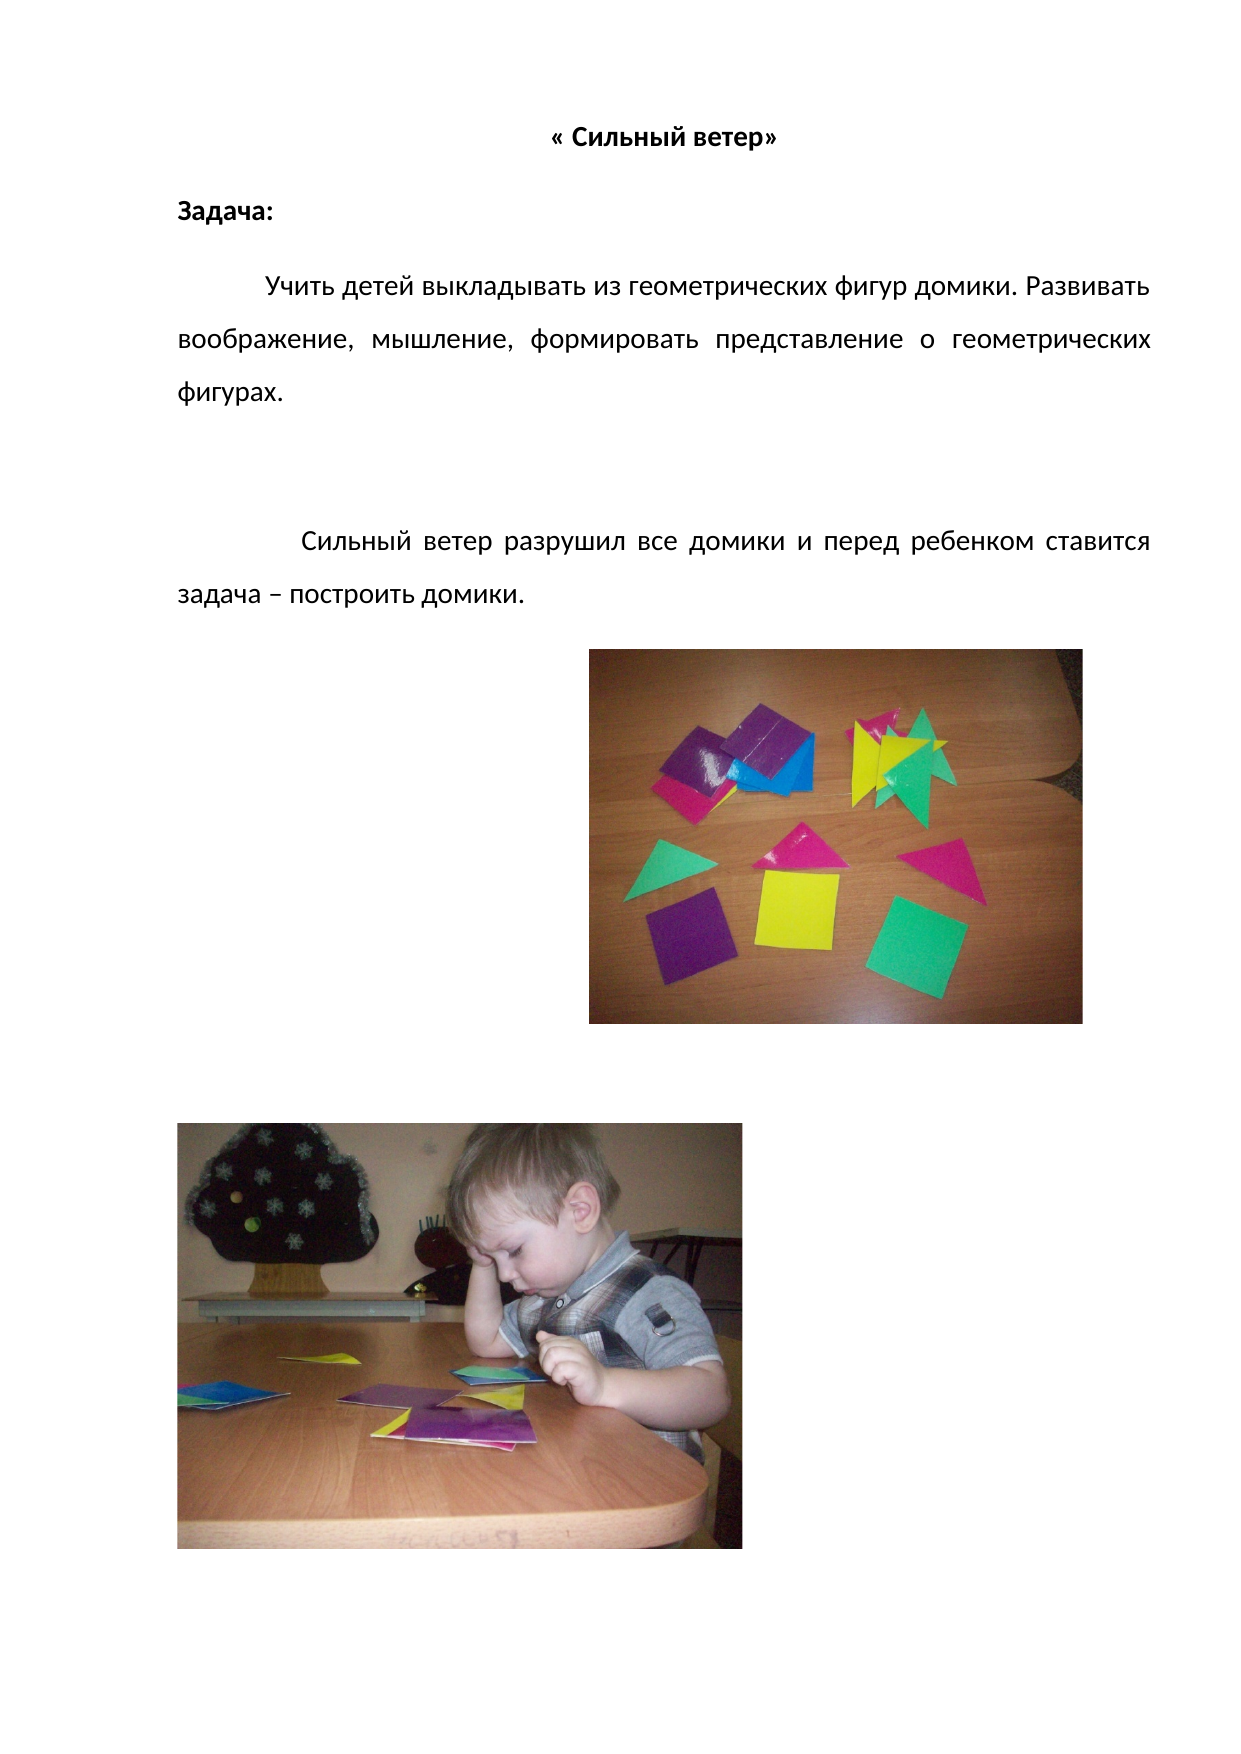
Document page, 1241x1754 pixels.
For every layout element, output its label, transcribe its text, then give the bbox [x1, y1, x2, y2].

text Сильный ветер разрушил все домики и перед ребенком ставится задача – построить домики. [177, 522, 1152, 611]
text « Сильный ветер» [177, 118, 1152, 154]
picture [589, 649, 1083, 1024]
text Задача: [177, 192, 1152, 228]
picture [177, 1123, 743, 1549]
text Учить детей выкладывать из геометрических фигур домики. Развивать воображение, мышление, формировать представление о геометрических фигурах. [177, 267, 1152, 409]
